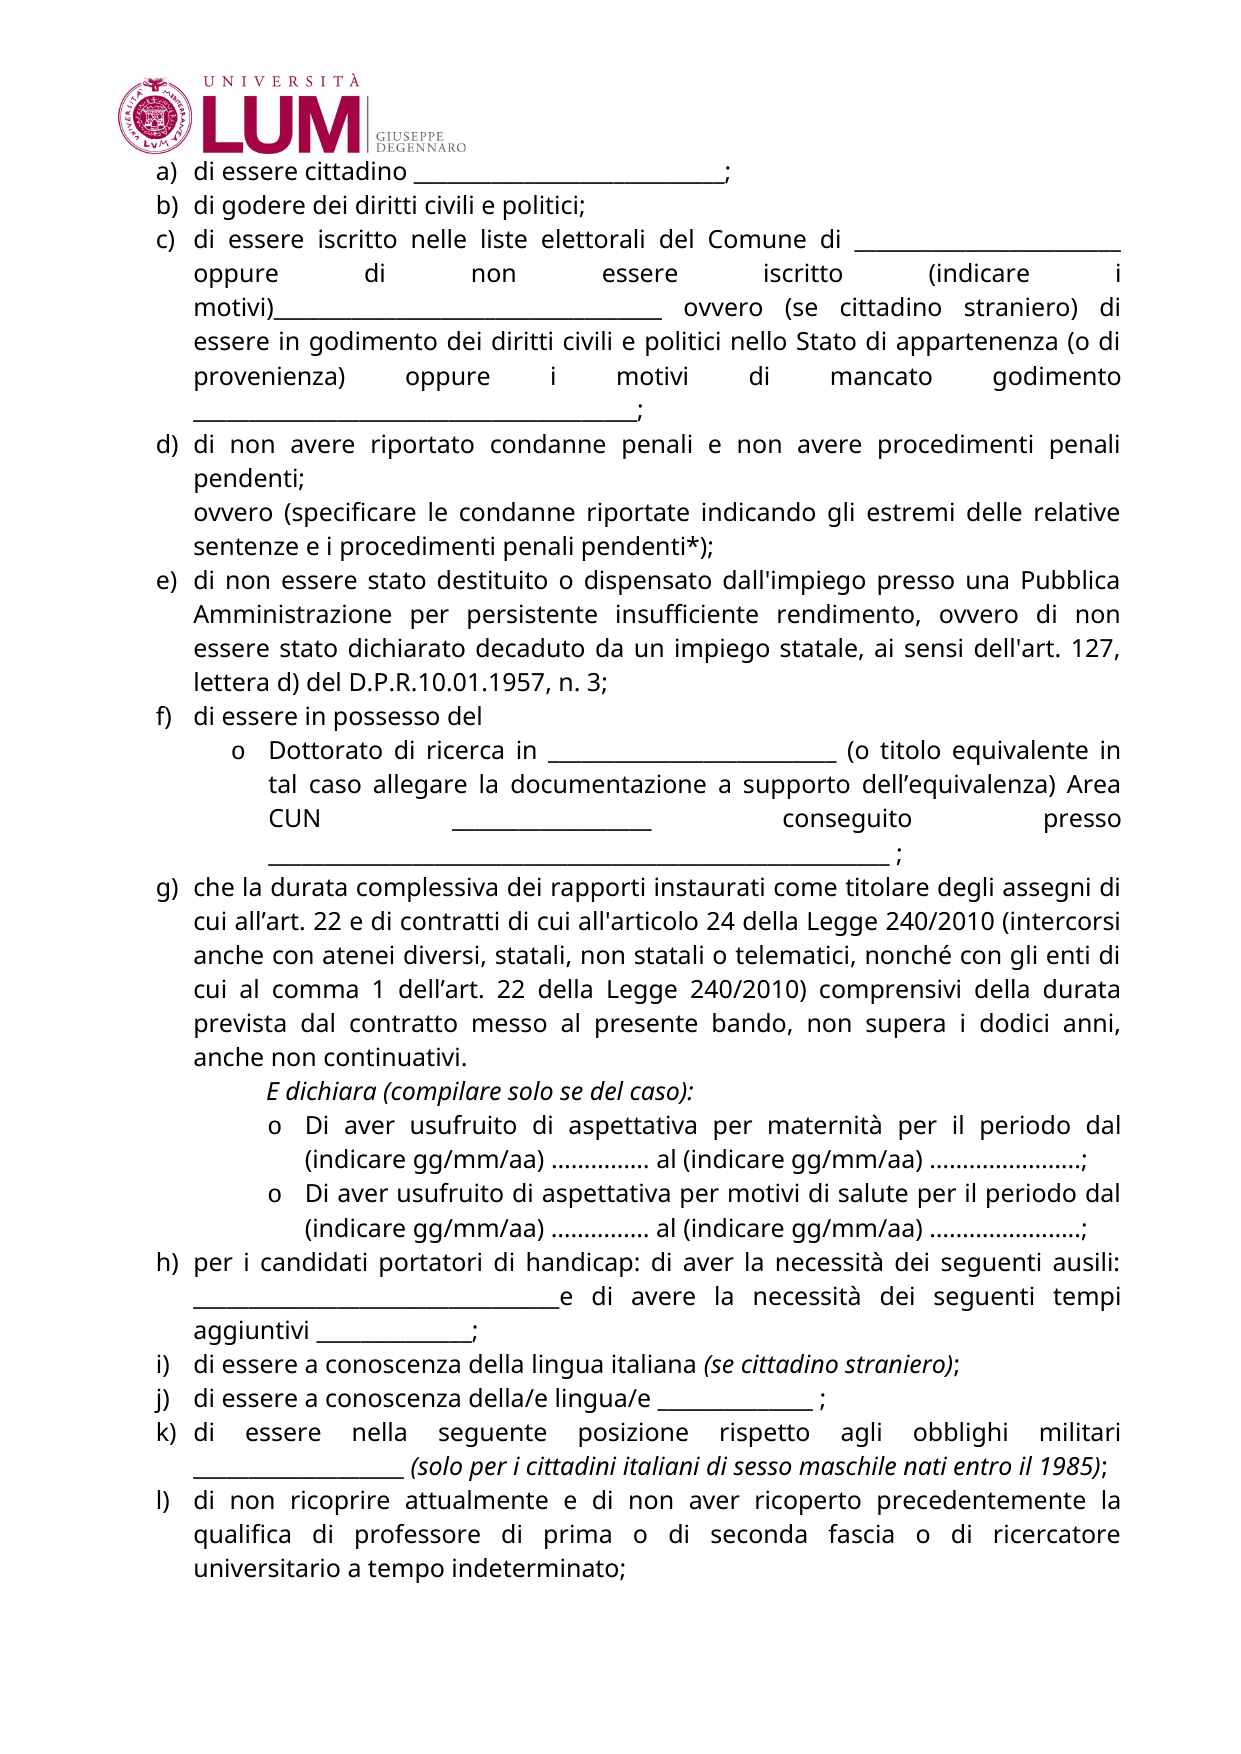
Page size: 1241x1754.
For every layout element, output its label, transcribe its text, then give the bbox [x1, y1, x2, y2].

list di non essere stato destituito o dispensato dall'impiego presso una Pubblica Amministrazione per persistente insufficiente rendimento, ovvero di non essere stato dichiarato decaduto da un impiego statale, ai sensi dell'art. 127, lettera d) del D.P.R.10.01.1957, n. 3; [156, 562, 1122, 699]
list per i candidati portatori di handicap: di aver la necessità dei seguenti ausili: _________________________________e di avere la necessità dei seguenti tempi aggiuntivi ______________; [156, 1244, 1122, 1347]
list Di aver usufruito di aspettativa per motivi di salute per il periodo dal (indicare gg/mm/aa) …………… al (indicare gg/mm/aa) …………………..; [267, 1176, 1122, 1244]
list di non avere riportato condanne penali e non avere procedimenti penali pendenti; ovvero (specificare le condanne riportate indicando gli estremi delle relative sentenze e i procedimenti penali pendenti*); [156, 426, 1122, 562]
list Di aver usufruito di aspettativa per maternità per il periodo dal (indicare gg/mm/aa) …………… al (indicare gg/mm/aa) …………………..; [267, 1108, 1122, 1176]
list di essere a conoscenza della/e lingua/e ______________ ; [156, 1381, 1122, 1415]
list Dottorato di ricerca in __________________________ (o titolo equivalente in tal caso allegare la documentazione a supporto dell’equivalenza) Area CUN __________________ conseguito presso ________________________________________________________ ; [231, 733, 1122, 869]
list di essere a conoscenza della lingua italiana (se cittadino straniero); [156, 1347, 1122, 1381]
list che la durata complessiva dei rapporti instaurati come titolare degli assegni di cui all’art. 22 e di contratti di cui all'articolo 24 della Legge 240/2010 (intercorsi anche con atenei diversi, statali, non statali o telematici, nonché con gli enti di cui al comma 1 dell’art. 22 della Legge 240/2010) comprensivi della durata prevista dal contratto messo al presente bando, non supera i dodici anni, anche non continuativi. [156, 869, 1122, 1074]
list di essere iscritto nelle liste elettorali del Comune di ________________________ oppure di non essere iscritto (indicare i motivi)___________________________________ ovvero (se cittadino straniero) di essere in godimento dei diritti civili e politici nello Stato di appartenenza (o di provenienza) oppure i motivi di mancato godimento ________________________________________; [156, 222, 1122, 426]
picture [118, 73, 466, 154]
list di essere in possesso del [156, 699, 1122, 733]
list di godere dei diritti civili e politici; [156, 188, 1122, 222]
list di essere cittadino ____________________________; [156, 154, 1122, 188]
list di essere nella seguente posizione rispetto agli obblighi militari ___________________ (solo per i cittadini italiani di sesso maschile nati entro il 1985); [156, 1415, 1122, 1483]
list E dichiara (compilare solo se del caso): [266, 1074, 1122, 1108]
list di non ricoprire attualmente e di non aver ricoperto precedentemente la qualifica di professore di prima o di seconda fascia o di ricercatore universitario a tempo indeterminato; [156, 1483, 1122, 1585]
